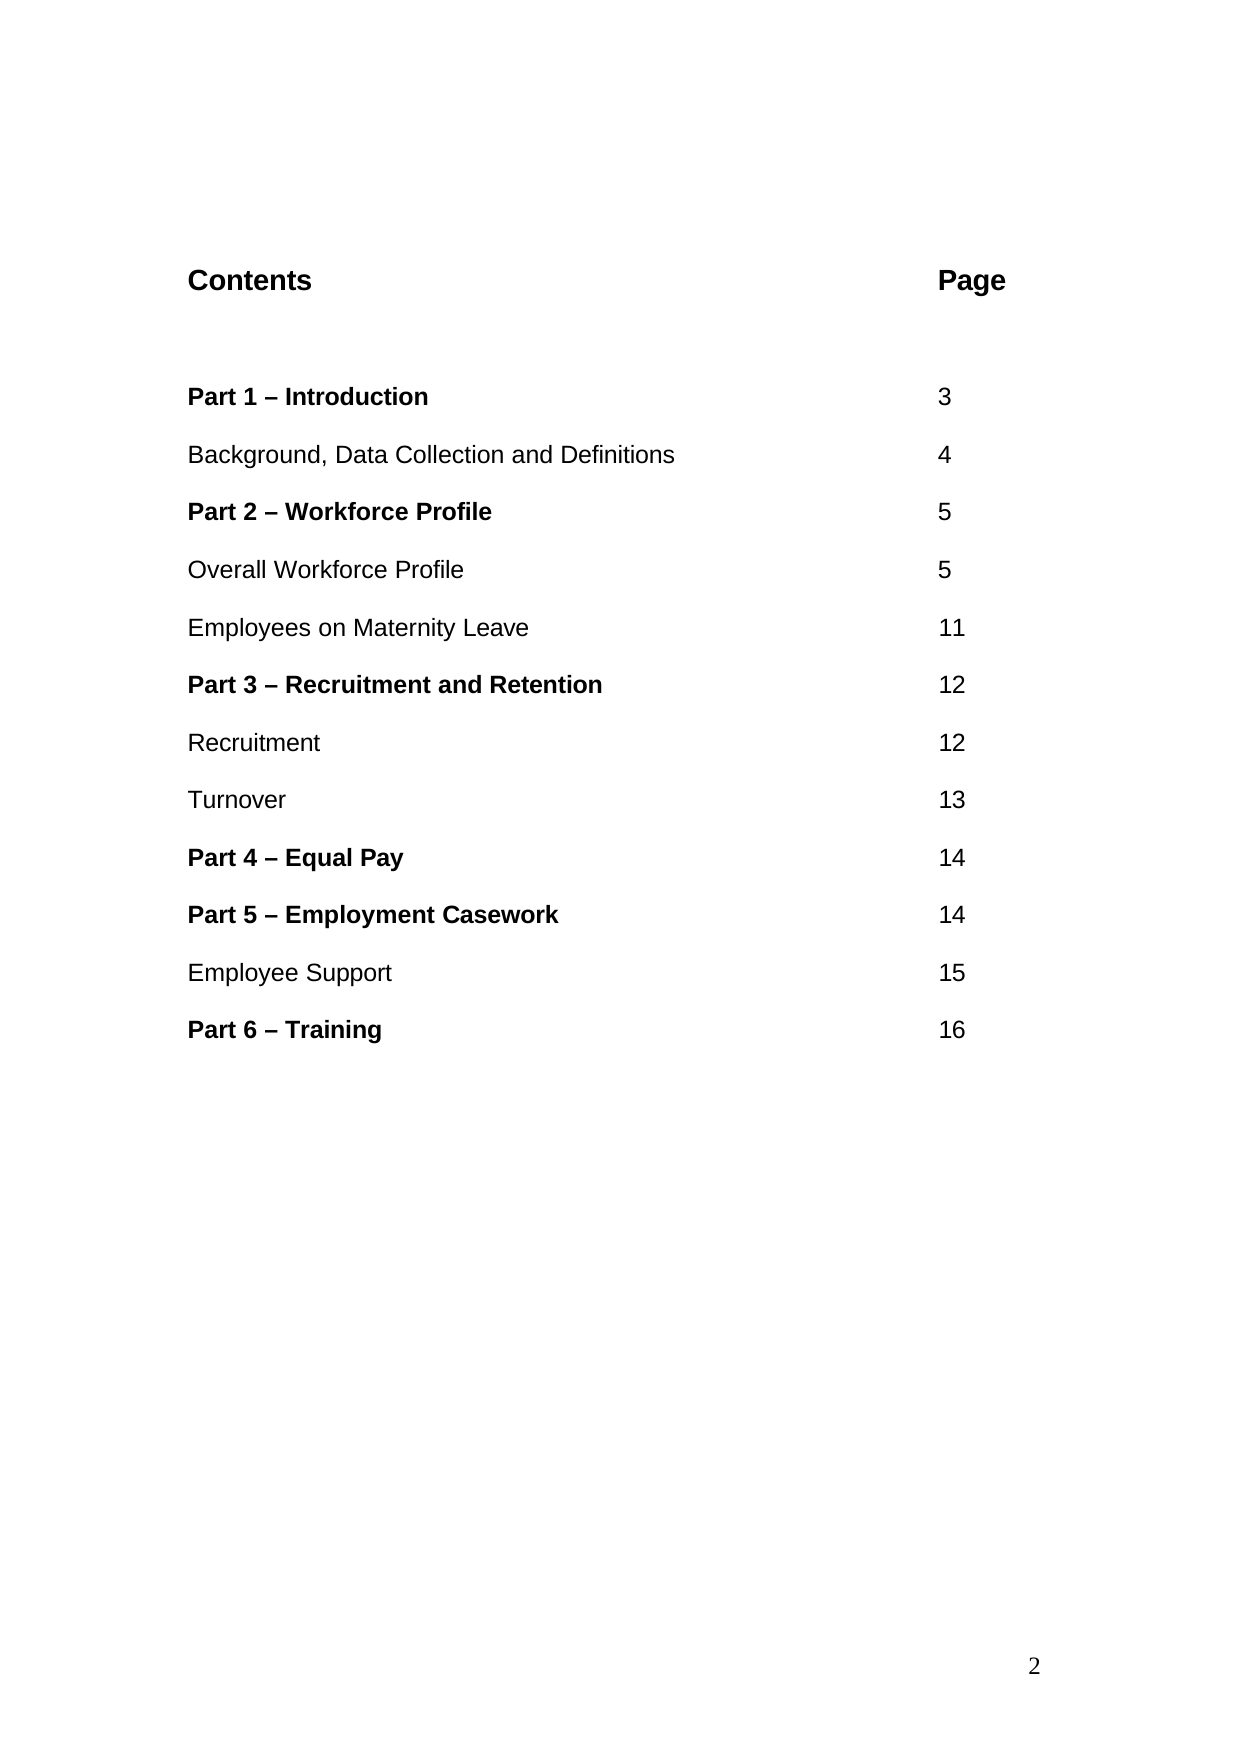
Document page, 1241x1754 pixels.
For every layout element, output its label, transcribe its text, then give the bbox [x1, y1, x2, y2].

subtitle Contents Page [187, 263, 1217, 296]
